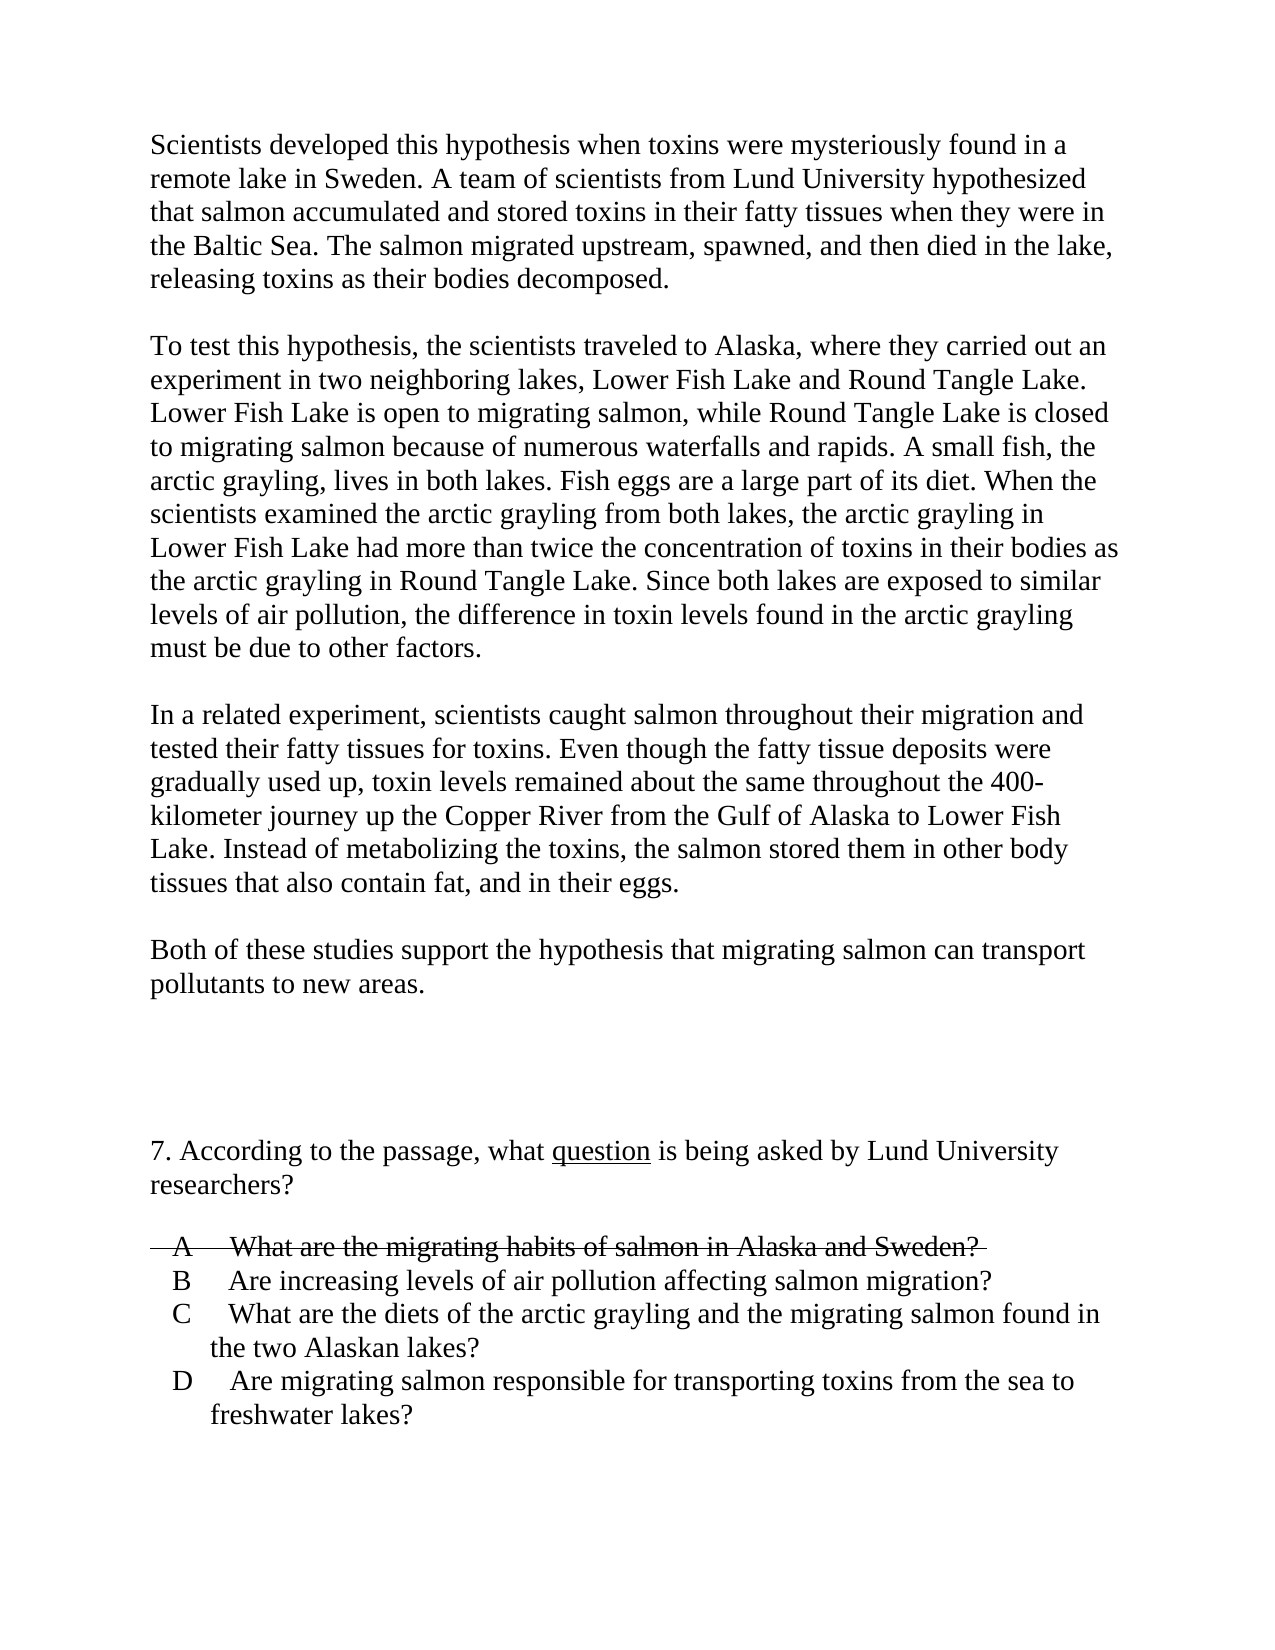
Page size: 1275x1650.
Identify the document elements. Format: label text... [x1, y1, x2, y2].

text B Are increasing levels of air pollution affecting salmon migration? [150, 1263, 1125, 1296]
text Both of these studies support the hypothesis that migrating salmon can transport pollutants to new areas. [150, 932, 1125, 999]
text C What are the diets of the arctic grayling and the migrating salmon found in the two Alaskan lakes? [150, 1296, 1125, 1363]
text In a related experiment, scientists caught salmon throughout their migration and tested their fatty tissues for toxins. Even though the fatty tissue deposits were gradually used up, toxin levels remained about the same throughout the 400-kilometer journey up the Copper River from the Gulf of Alaska to Lower Fish Lake. Instead of metabolizing the toxins, the salmon stored them in other body tissues that also contain fat, and in their eggs. [150, 697, 1125, 899]
text 7. According to the passage, what question is being asked by Lund University researchers? [150, 1133, 1125, 1201]
text Scientists developed this hypothesis when toxins were mysteriously found in a remote lake in Sweden. A team of scientists from Lund University hypothesized that salmon accumulated and stored toxins in their fatty tissues when they were in the Baltic Sea. The salmon migrated upstream, spawned, and then died in the lake, releasing toxins as their bodies decomposed. [150, 127, 1125, 295]
text A What are the migrating habits of salmon in Alaska and Sweden? [150, 1229, 1125, 1263]
text D Are migrating salmon responsible for transporting toxins from the sea to freshwater lakes? [150, 1363, 1125, 1431]
text To test this hypothesis, the scientists traveled to Alaska, where they carried out an experiment in two neighboring lakes, Lower Fish Lake and Round Tangle Lake. Lower Fish Lake is open to migrating salmon, while Round Tangle Lake is closed to migrating salmon because of numerous waterfalls and rapids. A small fish, the arctic grayling, lives in both lakes. Fish eggs are a large part of its diet. When the scientists examined the arctic grayling from both lakes, the arctic grayling in Lower Fish Lake had more than twice the concentration of toxins in their bodies as the arctic grayling in Round Tangle Lake. Since both lakes are exposed to similar levels of air pollution, the difference in toxin levels found in the arctic grayling must be due to other factors. [150, 328, 1125, 664]
